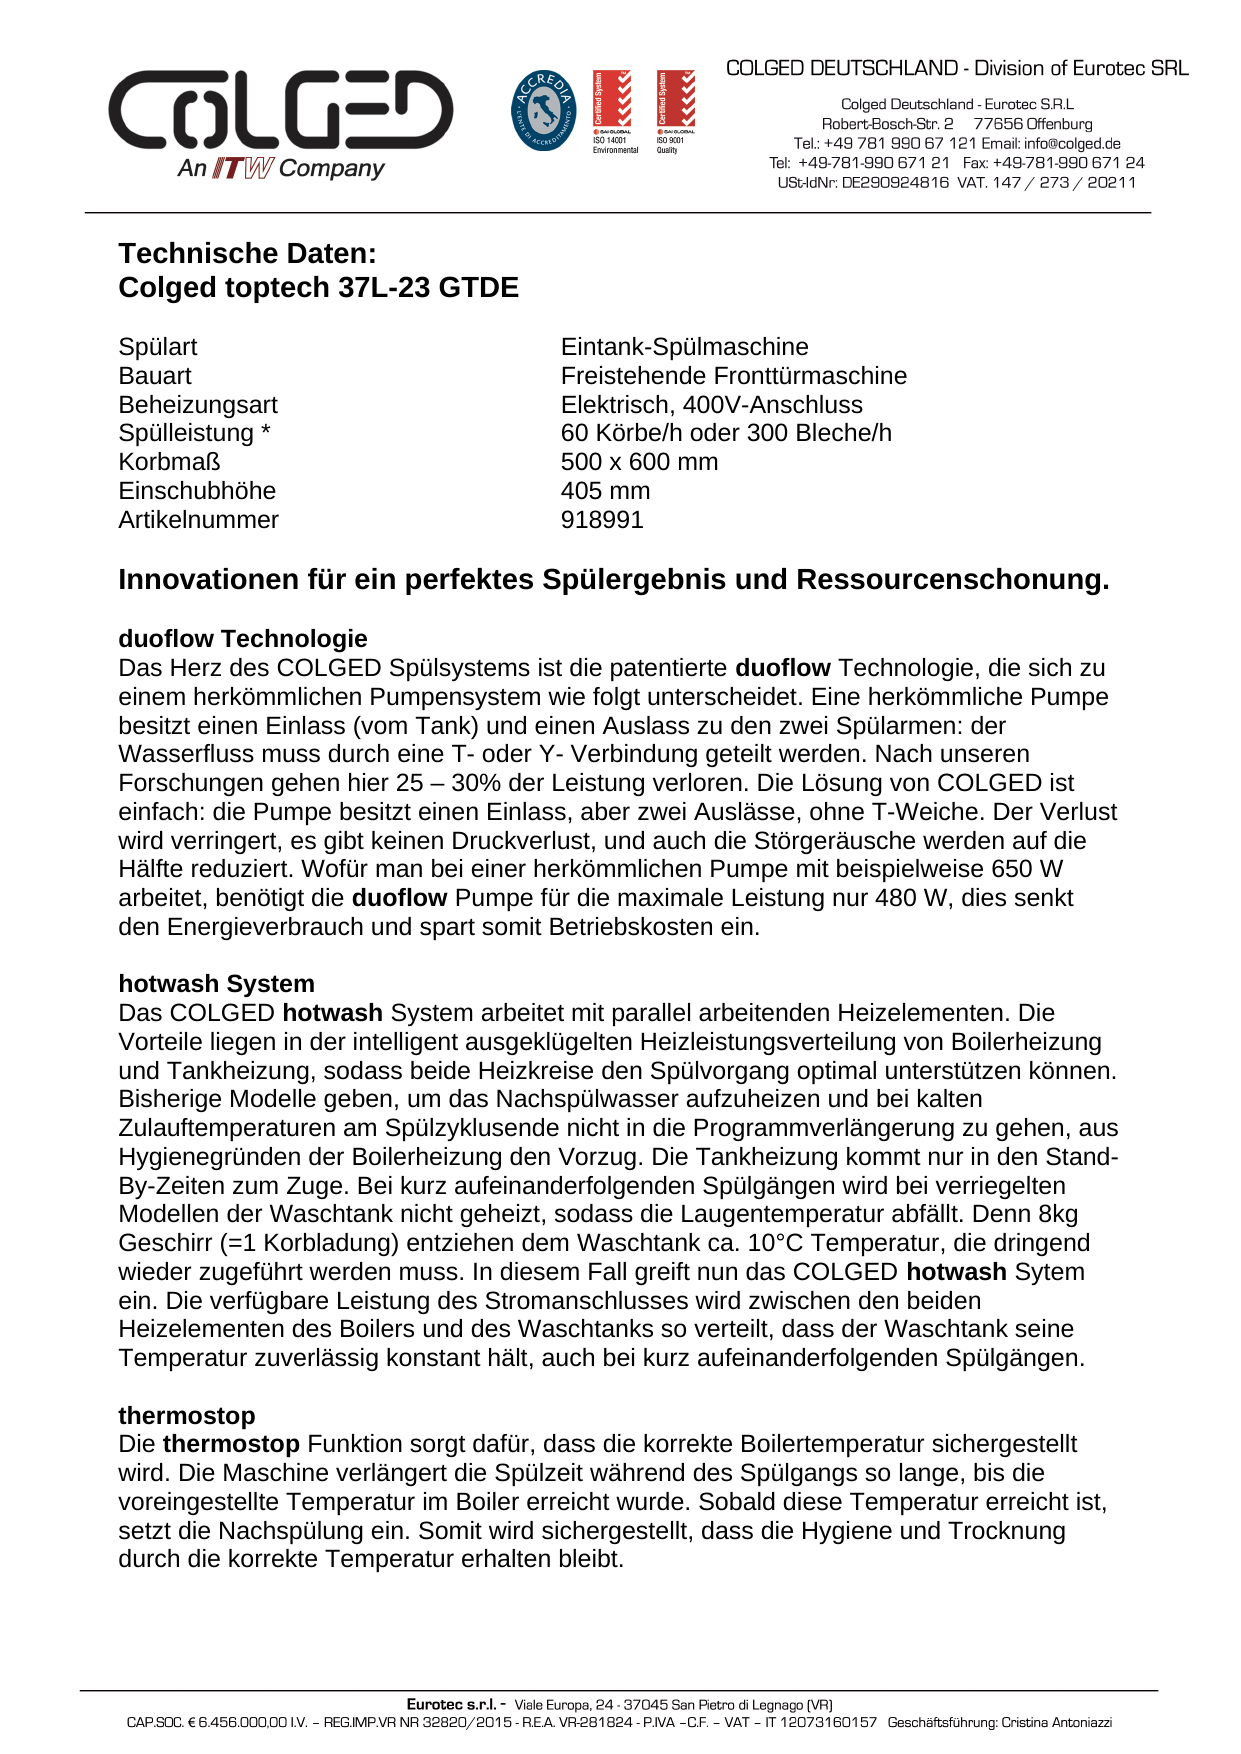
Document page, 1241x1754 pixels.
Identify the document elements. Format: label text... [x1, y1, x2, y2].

text hotwash System [118, 969, 1122, 998]
text thermostop [118, 1401, 1122, 1429]
text Korbmaß 500 x 600 mm [118, 447, 1122, 476]
text Beheizungsart Elektrisch, 400V-Anschluss [118, 389, 1122, 418]
text Einschubhöhe 405 mm [118, 476, 1122, 504]
text Innovationen für ein perfektes Spülergebnis und Ressourcenschonung. [118, 562, 1122, 596]
text Colged toptech 37L-23 GTDE [118, 270, 1122, 303]
text Das Herz des COLGED Spülsystems ist die patentierte duoflow Technologie, die sich zu einem herkömmlichen Pumpensystem wie folgt unterscheidet. Eine herkömmliche Pumpe besitzt einen Einlass (vom Tank) und einen Auslass zu den zwei Spülarmen: der Wasserfluss muss durch eine T- oder Y- Verbindung geteilt werden. Nach unseren Forschungen gehen hier 25 – 30% der Leistung verloren. Die Lösung von COLGED ist einfach: die Pumpe besitzt einen Einlass, aber zwei Auslässe, ohne T-Weiche. Der Verlust wird verringert, es gibt keinen Druckverlust, und auch die Störgeräusche werden auf die Hälfte reduziert. Wofür man bei einer herkömmlichen Pumpe mit beispielweise 650 W arbeitet, benötigt die duoflow Pumpe für die maximale Leistung nur 480 W, dies senkt den Energieverbrauch und spart somit Betriebskosten ein. [118, 653, 1122, 941]
text Bauart Freistehende Fronttürmaschine [118, 361, 1122, 389]
text Technische Daten: [118, 236, 1122, 270]
picture [9, 9, 1228, 222]
text Spülart Eintank-Spülmaschine [118, 332, 1122, 361]
picture [3, 1671, 1236, 1746]
text Spülleistung * 60 Körbe/h oder 300 Bleche/h [118, 418, 1122, 447]
text duoflow Technologie [118, 624, 1122, 653]
text Die thermostop Funktion sorgt dafür, dass die korrekte Boilertemperatur sichergestellt wird. Die Maschine verlängert die Spülzeit während des Spülgangs so lange, bis die voreingestellte Temperatur im Boiler erreicht wurde. Sobald diese Temperatur erreicht ist, setzt die Nachspülung ein. Somit wird sichergestellt, dass die Hygiene und Trocknung durch die korrekte Temperatur erhalten bleibt. [118, 1429, 1122, 1573]
text Das COLGED hotwash System arbeitet mit parallel arbeitenden Heizelementen. Die Vorteile liegen in der intelligent ausgeklügelten Heizleistungsverteilung von Boilerheizung und Tankheizung, sodass beide Heizkreise den Spülvorgang optimal unterstützen können. Bisherige Modelle geben, um das Nachspülwasser aufzuheizen und bei kalten Zulauftemperaturen am Spülzyklusende nicht in die Programmverlängerung zu gehen, aus Hygienegründen der Boilerheizung den Vorzug. Die Tankheizung kommt nur in den Stand-By-Zeiten zum Zuge. Bei kurz aufeinanderfolgenden Spülgängen wird bei verriegelten Modellen der Waschtank nicht geheizt, sodass die Laugentemperatur abfällt. Denn 8kg Geschirr (=1 Korbladung) entziehen dem Waschtank ca. 10°C Temperatur, die dringend wieder zugeführt werden muss. In diesem Fall greift nun das COLGED hotwash Sytem ein. Die verfügbare Leistung des Stromanschlusses wird zwischen den beiden Heizelementen des Boilers und des Waschtanks so verteilt, dass der Waschtank seine Temperatur zuverlässig konstant hält, auch bei kurz aufeinanderfolgenden Spülgängen. [118, 998, 1122, 1372]
text Artikelnummer 918991 [118, 504, 1122, 533]
